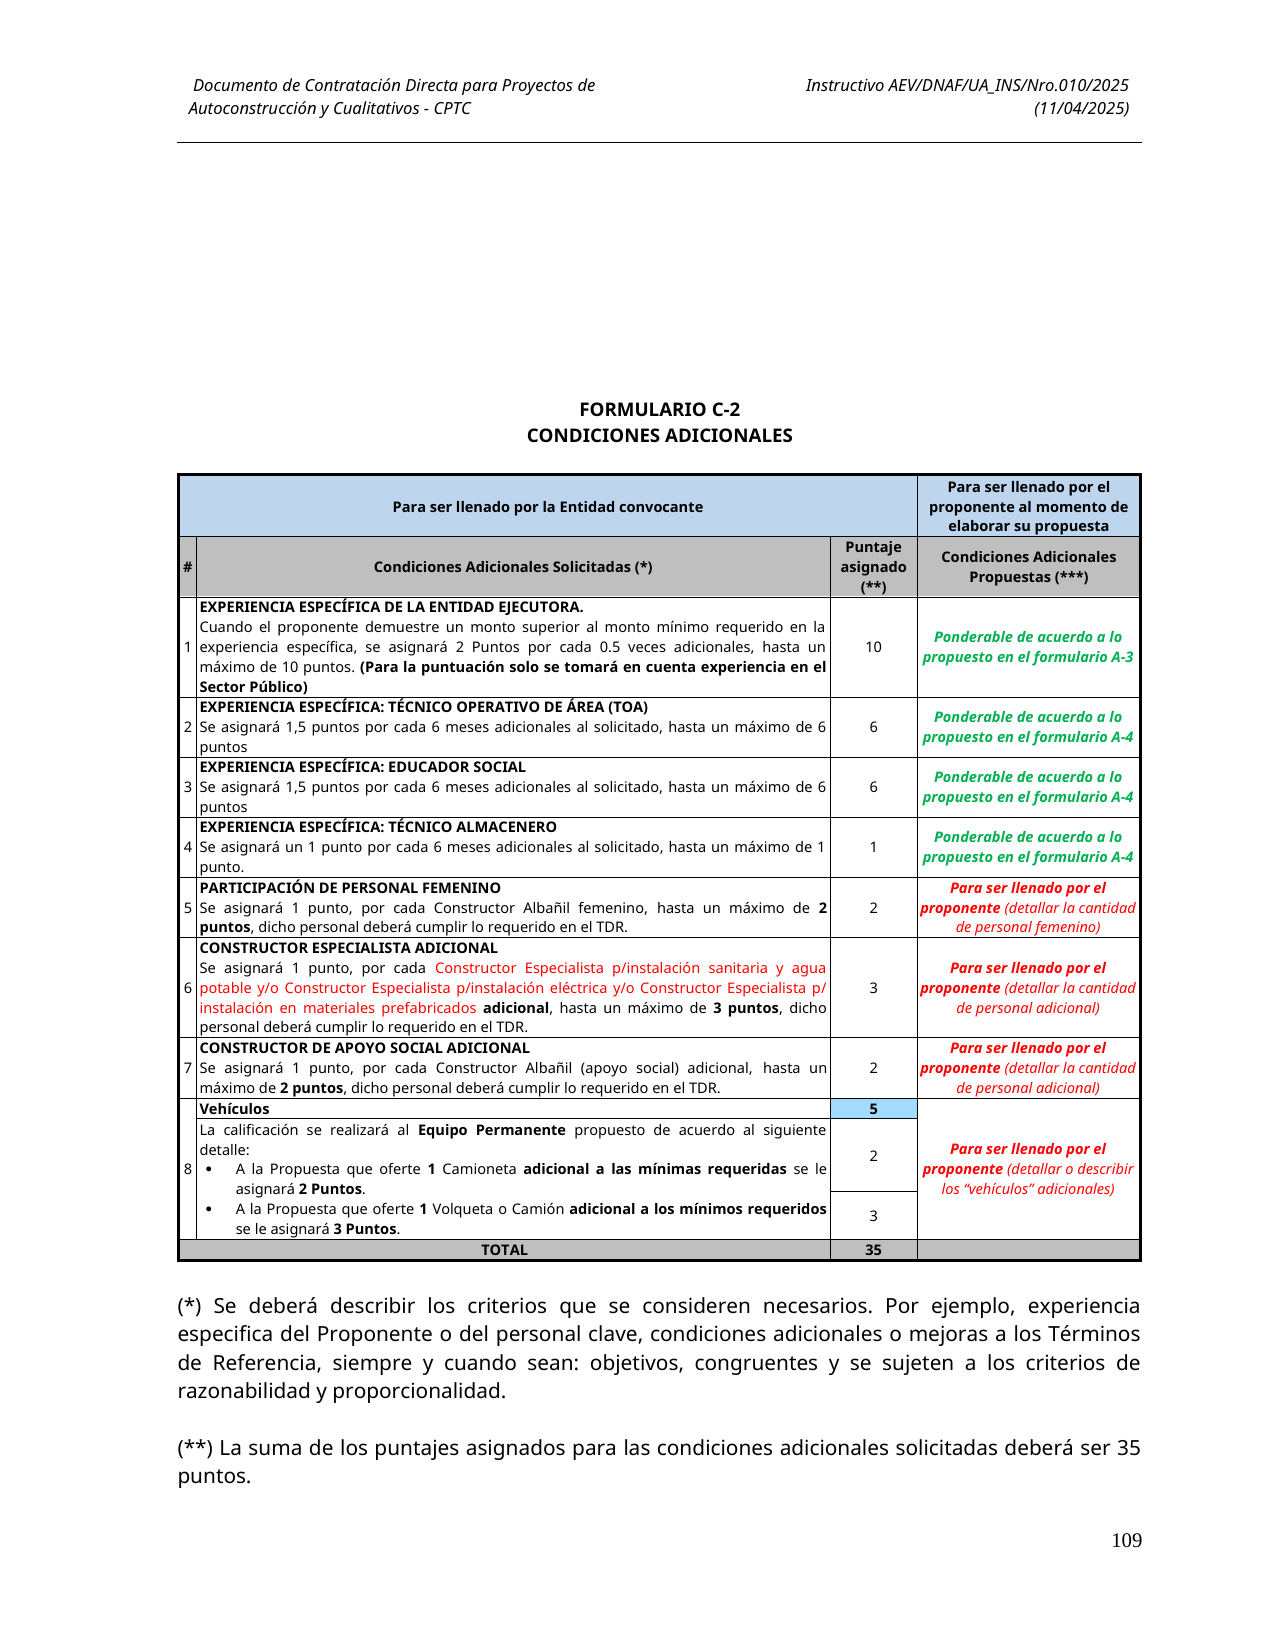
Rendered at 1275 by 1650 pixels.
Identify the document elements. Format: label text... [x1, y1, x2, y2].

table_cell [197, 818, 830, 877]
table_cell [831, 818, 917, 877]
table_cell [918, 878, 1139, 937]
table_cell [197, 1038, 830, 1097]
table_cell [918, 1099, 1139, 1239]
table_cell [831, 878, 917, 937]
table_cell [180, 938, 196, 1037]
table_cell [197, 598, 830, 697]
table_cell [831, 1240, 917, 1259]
text (**) La suma de los puntajes asignados para las condiciones adicionales solicitadas deberá ser 35 puntos. [177, 1433, 1142, 1490]
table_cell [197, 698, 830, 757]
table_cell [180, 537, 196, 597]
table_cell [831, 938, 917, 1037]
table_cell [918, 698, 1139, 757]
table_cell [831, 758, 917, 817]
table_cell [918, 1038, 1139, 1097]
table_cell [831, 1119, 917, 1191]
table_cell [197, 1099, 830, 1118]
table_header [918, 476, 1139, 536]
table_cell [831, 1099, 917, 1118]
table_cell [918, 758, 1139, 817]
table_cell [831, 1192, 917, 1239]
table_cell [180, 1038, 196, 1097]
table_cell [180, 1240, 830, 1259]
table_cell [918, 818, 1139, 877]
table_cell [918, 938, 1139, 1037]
text (*) Se deberá describir los criterios que se consideren necesarios. Por ejemplo, experiencia especifica del Proponente o del personal clave, condiciones adicionales o mejoras a los Términos de Referencia, siempre y cuando sean: objetivos, congruentes y se sujeten a los criterios de razonabilidad y proporcionalidad. [177, 1291, 1142, 1404]
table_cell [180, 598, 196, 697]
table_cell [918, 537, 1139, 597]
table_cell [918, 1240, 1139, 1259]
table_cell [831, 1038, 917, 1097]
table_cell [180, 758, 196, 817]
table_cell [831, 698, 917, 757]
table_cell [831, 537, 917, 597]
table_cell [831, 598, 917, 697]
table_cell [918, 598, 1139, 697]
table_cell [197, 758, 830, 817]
text CONDICIONES ADICIONALES [177, 422, 1142, 448]
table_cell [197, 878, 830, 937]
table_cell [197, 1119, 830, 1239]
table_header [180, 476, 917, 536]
text FORMULARIO C-2 [177, 397, 1142, 422]
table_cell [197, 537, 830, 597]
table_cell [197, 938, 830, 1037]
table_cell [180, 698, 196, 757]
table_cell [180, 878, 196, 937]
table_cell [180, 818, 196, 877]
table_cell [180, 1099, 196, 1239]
